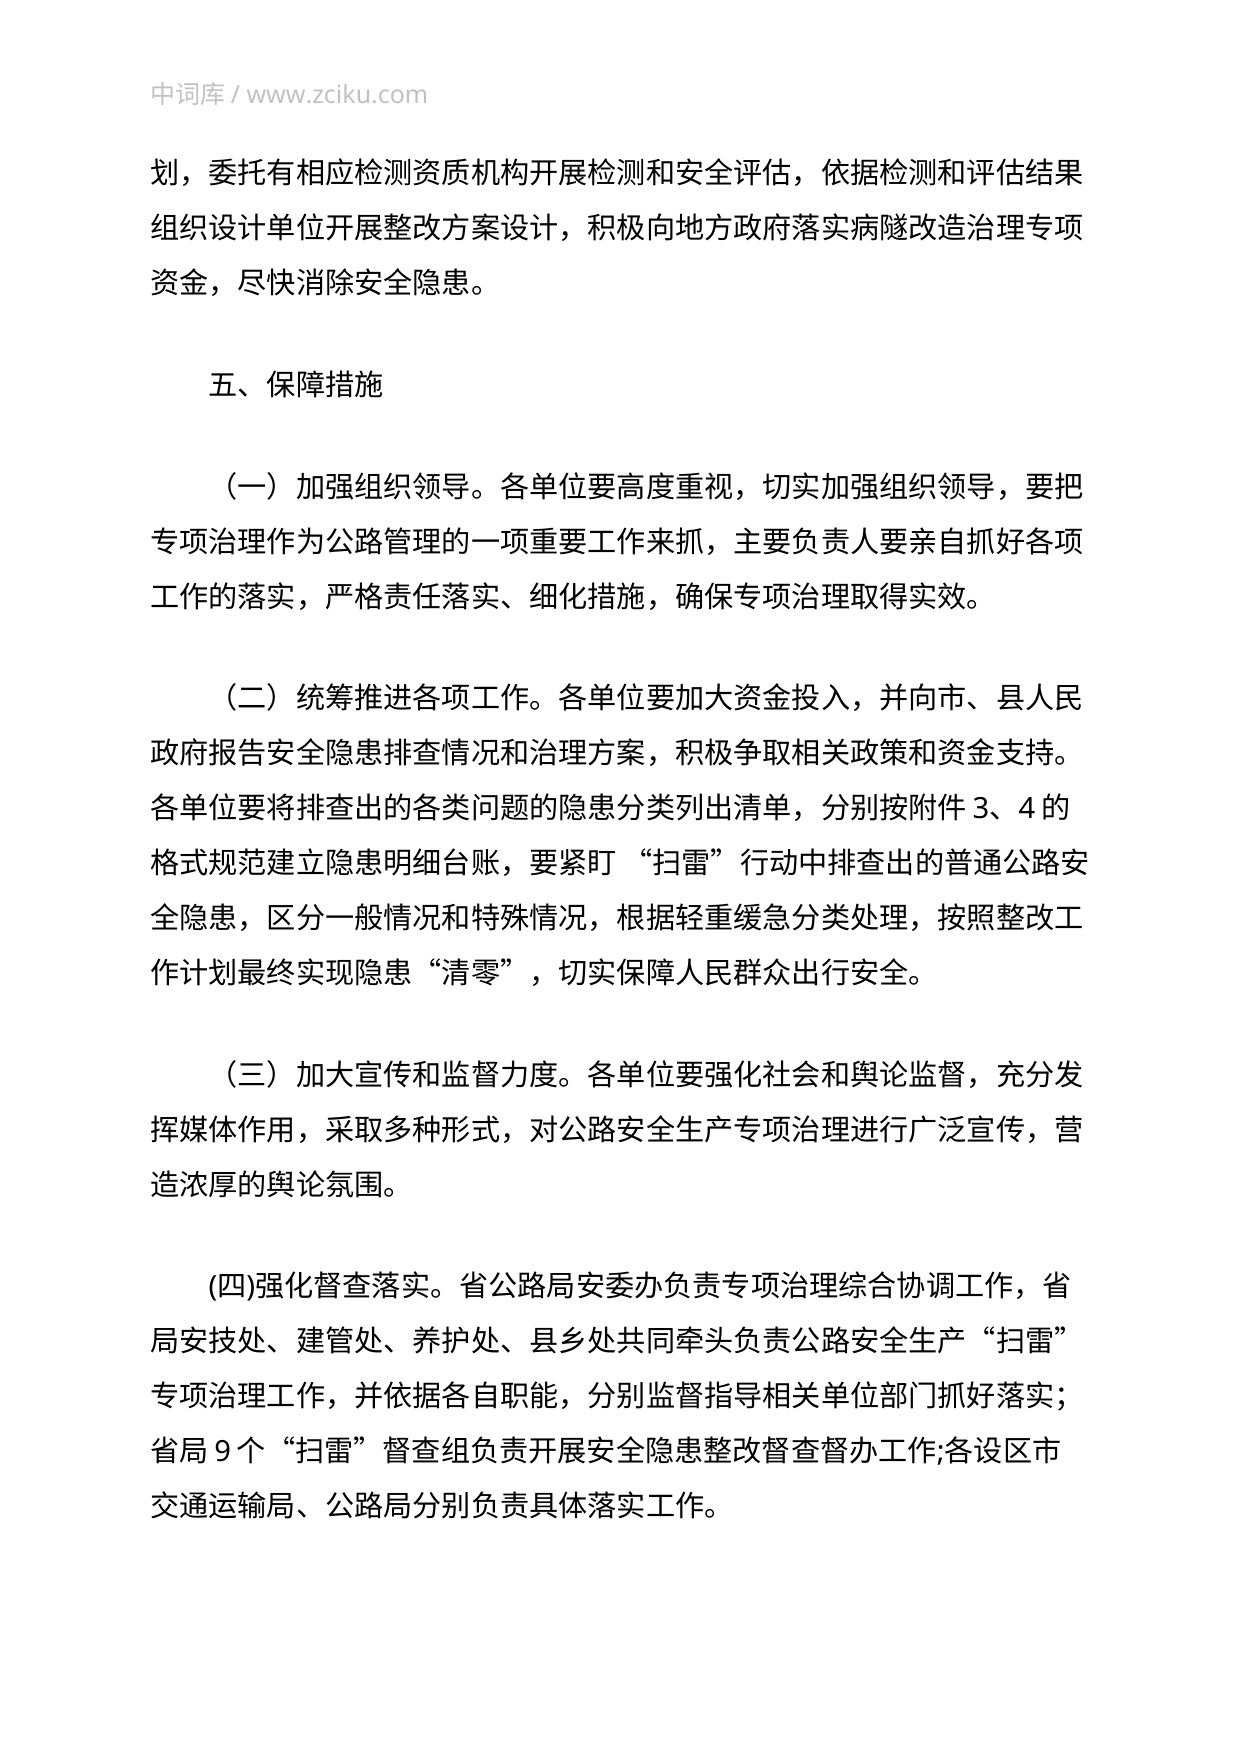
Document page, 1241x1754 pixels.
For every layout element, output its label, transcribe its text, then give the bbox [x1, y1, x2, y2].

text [150, 150, 1090, 302]
text （三）加大宣传和监督力度。各单位要强化社会和舆论监督，充分发挥媒体作用，采取多种形式，对公路安全生产专项治理进行广泛宣传，营造浓厚的舆论氛围。 [150, 1051, 1090, 1203]
text （一）加强组织领导。各单位要高度重视，切实加强组织领导，要把专项治理作为公路管理的一项重要工作来抓，主要负责人要亲自抓好各项工作的落实，严格责任落实、细化措施，确保专项治理取得实效。 [150, 463, 1090, 615]
text (四)强化督查落实。省公路局安委办负责专项治理综合协调工作，省局安技处、建管处、养护处、县乡处共同牵头负责公路安全生产“扫雷”专项治理工作，并依据各自职能，分别监督指导相关单位部门抓好落实；省局9个“扫雷”督查组负责开展安全隐患整改督查督办工作;各设区市交通运输局、公路局分别负责具体落实工作。 [150, 1263, 1090, 1525]
text 五、保障措施 [150, 362, 1090, 404]
text （二）统筹推进各项工作。各单位要加大资金投入，并向市、县人民政府报告安全隐患排查情况和治理方案，积极争取相关政策和资金支持。各单位要将排查出的各类问题的隐患分类列出清单，分别按附件3、4的格式规范建立隐患明细台账，要紧盯 “扫雷”行动中排查出的普通公路安全隐患，区分一般情况和特殊情况，根据轻重缓急分类处理，按照整改工作计划最终实现隐患“清零”，切实保障人民群众出行安全。 [150, 675, 1090, 992]
